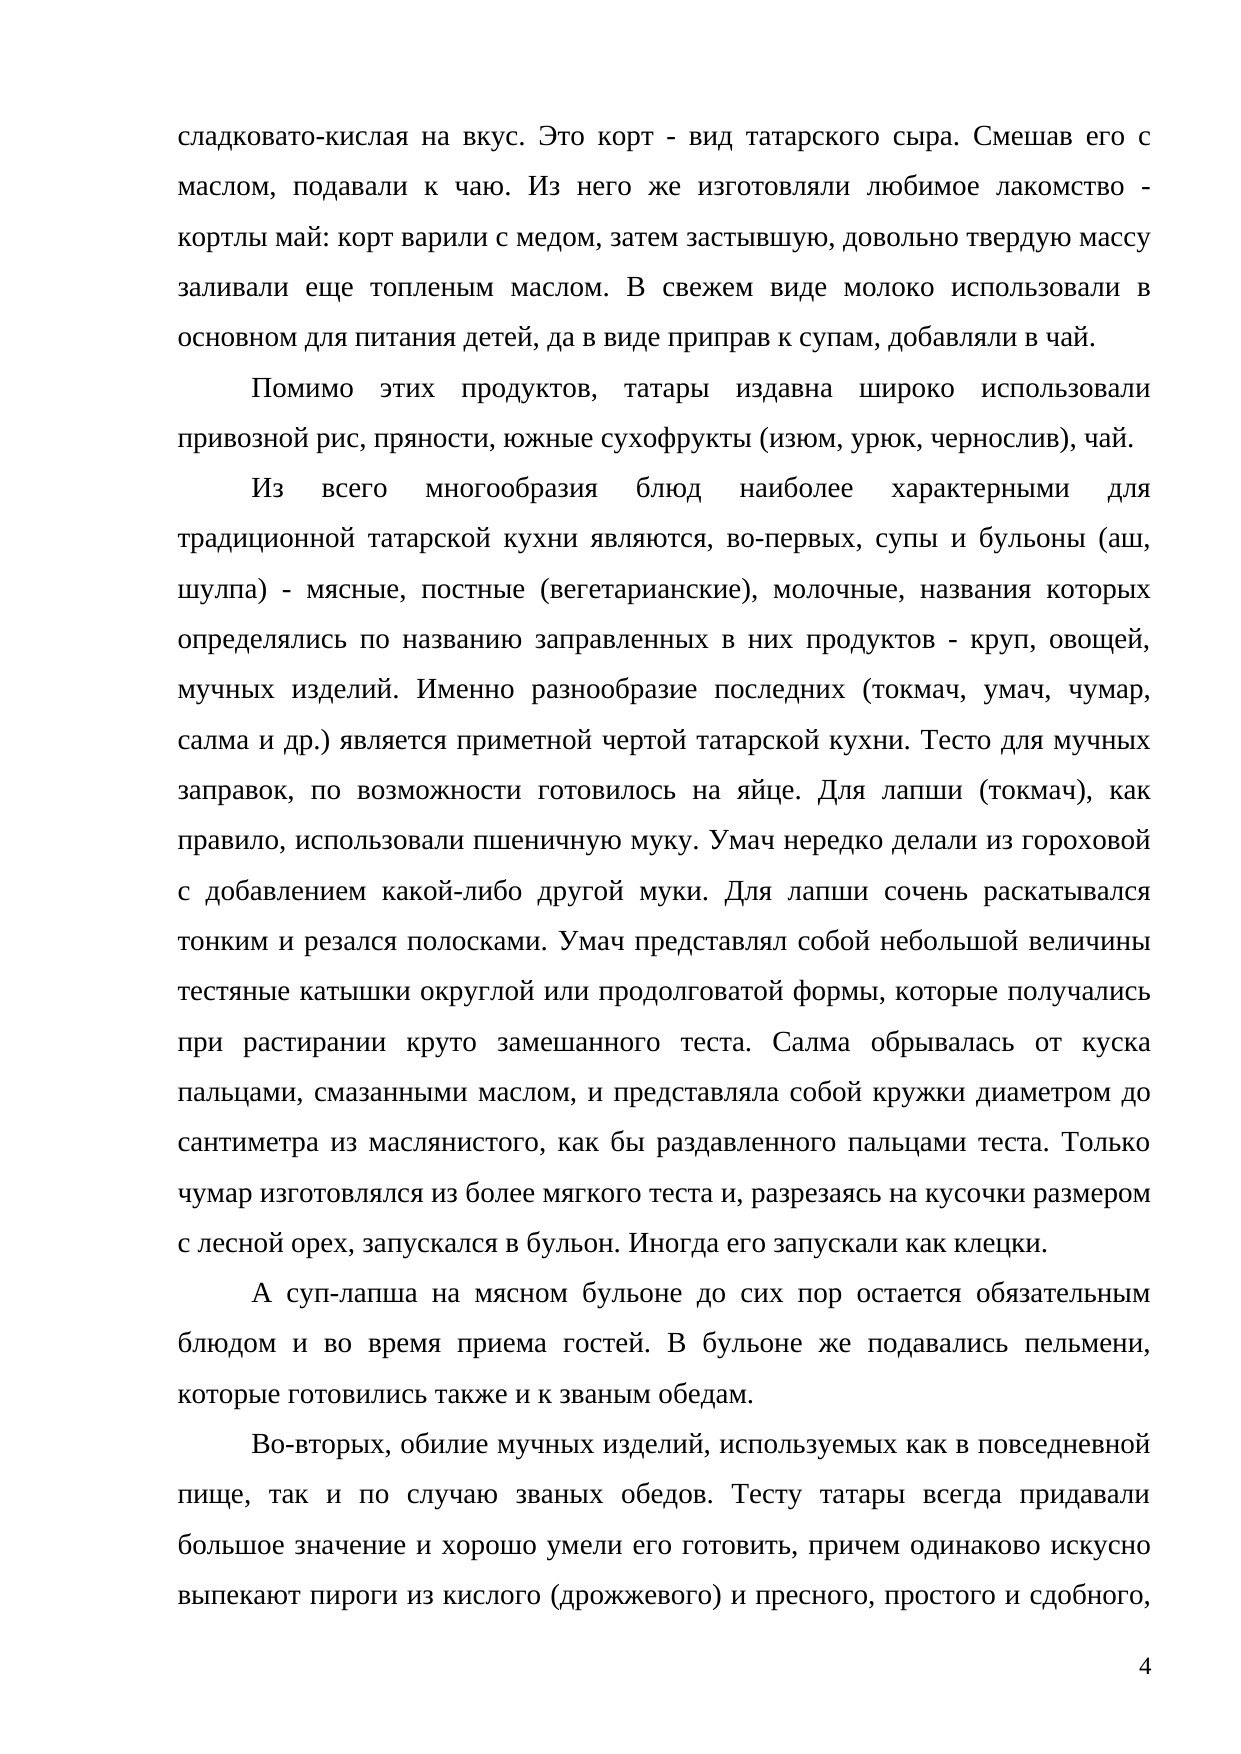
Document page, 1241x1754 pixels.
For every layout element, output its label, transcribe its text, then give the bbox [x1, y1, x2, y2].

text Помимо этих продуктов, татары издавна широко использовали привозной рис, пряности, южные сухофрукты (изюм, урюк, чернослив), чай. [177, 370, 1152, 453]
text Из всего многообразия блюд наиболее характерными для традиционной татарской кухни являются, во-первых, супы и бульоны (аш, шулпа) - мясные, постные (вегетарианские), молочные, названия которых определялись по названию заправленных в них продуктов - круп, овощей, мучных изделий. Именно разнообразие последних (токмач, умач, чумар, салма и др.) является приметной чертой татарской кухни. Тесто для мучных заправок, по возможности готовилось на яйце. Для лапши (токмач), как правило, использовали пшеничную муку. Умач нередко делали из гороховой с добавлением какой-либо другой муки. Для лапши сочень раскатывался тонким и резался полосками. Умач представлял собой небольшой величины тестяные катышки округлой или продолговатой формы, которые получались при растирании круто замешанного теста. Салма обрывалась от куска пальцами, смазанными маслом, и представляла собой кружки диаметром до сантиметра из маслянистого, как бы раздавленного пальцами теста. Только чумар изготовлялся из более мягкого теста и, разрезаясь на кусочки размером с лесной орех, запускался в бульон. Иногда его запускали как клецки. [177, 470, 1152, 1258]
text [177, 1426, 1152, 1611]
text А суп-лапша на мясном бульоне до сих пор остается обязательным блюдом и во время приема гостей. В бульоне же подавались пельмени, которые готовились также и к званым обедам. [177, 1275, 1152, 1409]
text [177, 118, 1152, 353]
